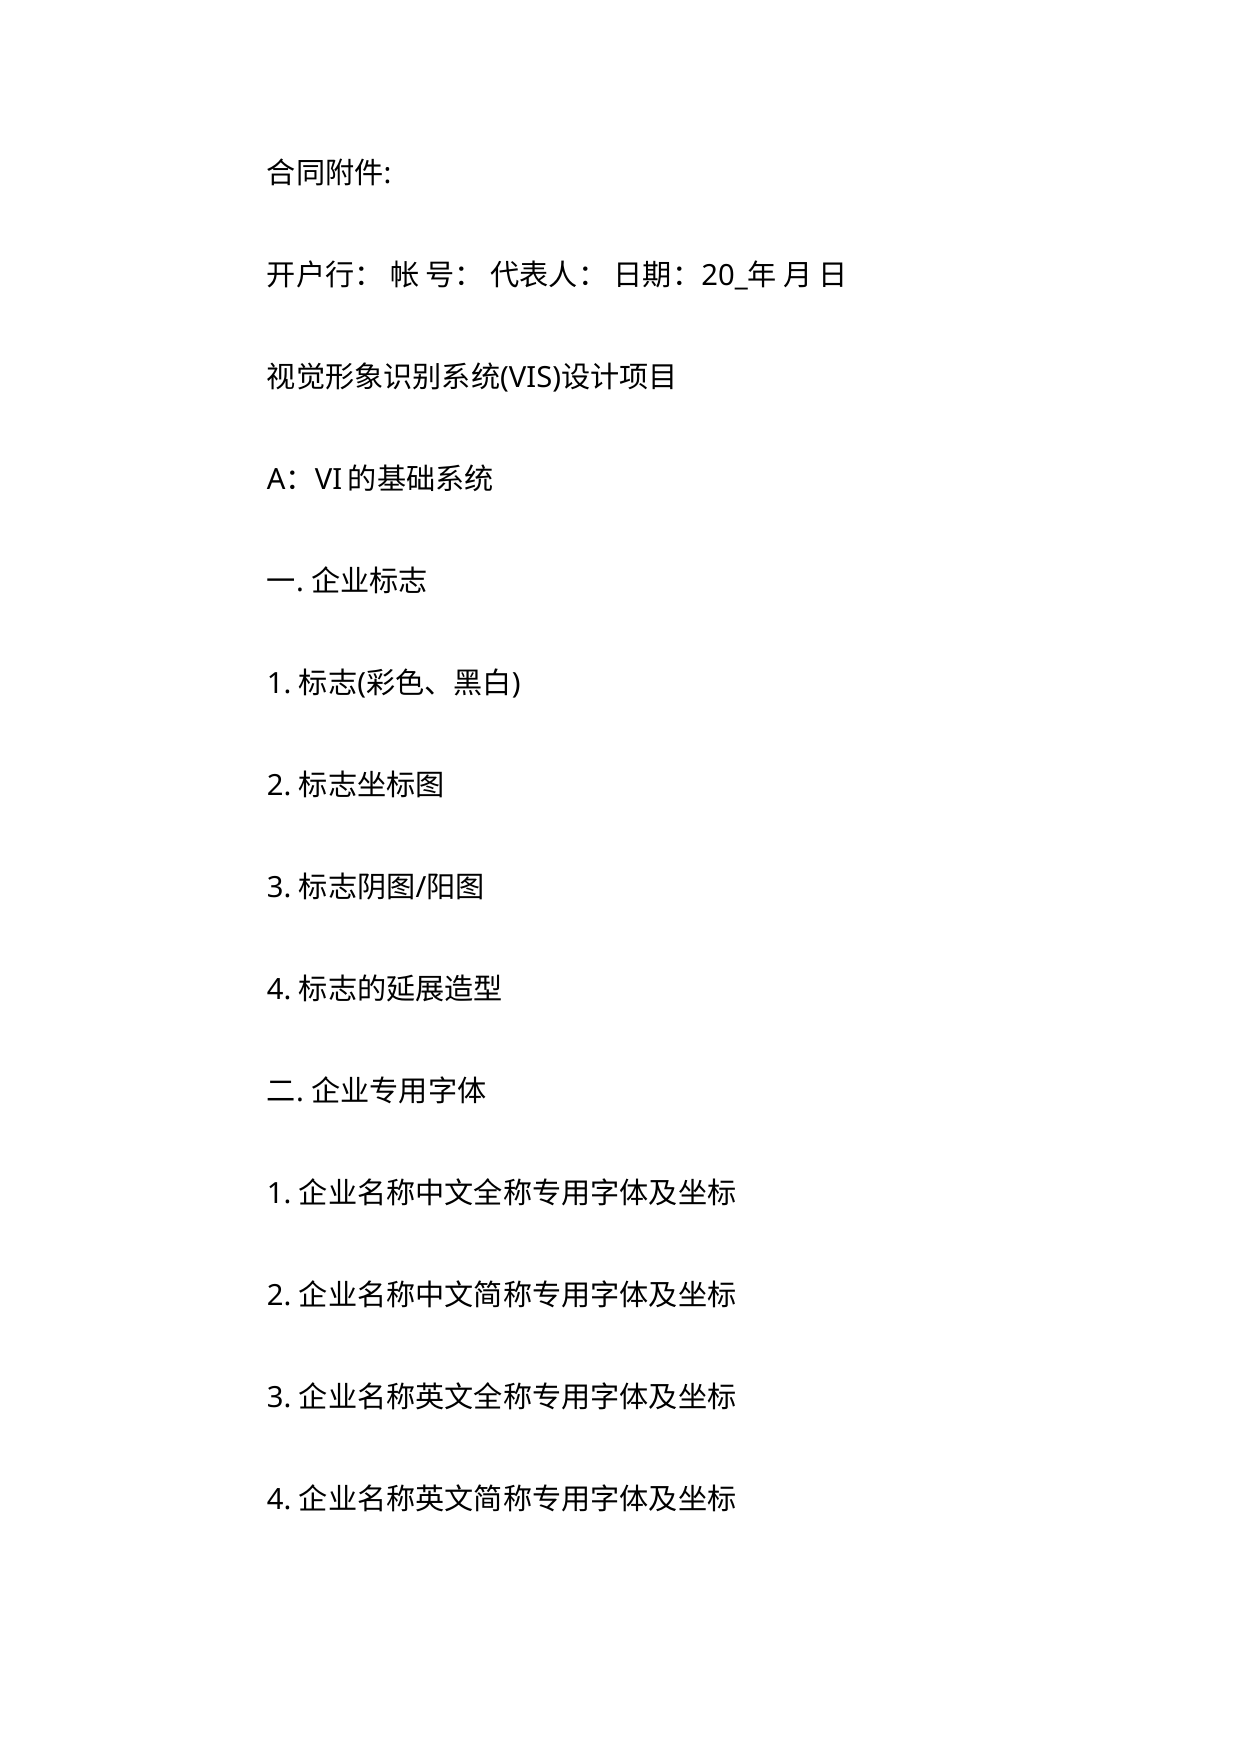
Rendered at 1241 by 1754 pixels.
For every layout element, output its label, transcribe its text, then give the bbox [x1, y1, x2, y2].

text 合同附件: [150, 150, 1090, 192]
text 1. 企业名称中文全称专用字体及坐标 [150, 1170, 1090, 1212]
text A：VI的基础系统 [150, 456, 1090, 498]
text 二. 企业专用字体 [150, 1068, 1090, 1110]
text 视觉形象识别系统(VIS)设计项目 [150, 354, 1090, 396]
text 开户行： 帐 号： 代表人： 日期：20_年 月 日 [150, 252, 1090, 294]
text 1. 标志(彩色、黑白) [150, 660, 1090, 702]
text 3. 企业名称英文全称专用字体及坐标 [150, 1374, 1090, 1416]
text 3. 标志阴图/阳图 [150, 864, 1090, 906]
text 2. 企业名称中文简称专用字体及坐标 [150, 1272, 1090, 1314]
text 4. 企业名称英文简称专用字体及坐标 [150, 1476, 1090, 1518]
text 2. 标志坐标图 [150, 762, 1090, 804]
text 一. 企业标志 [150, 558, 1090, 600]
text 4. 标志的延展造型 [150, 966, 1090, 1008]
